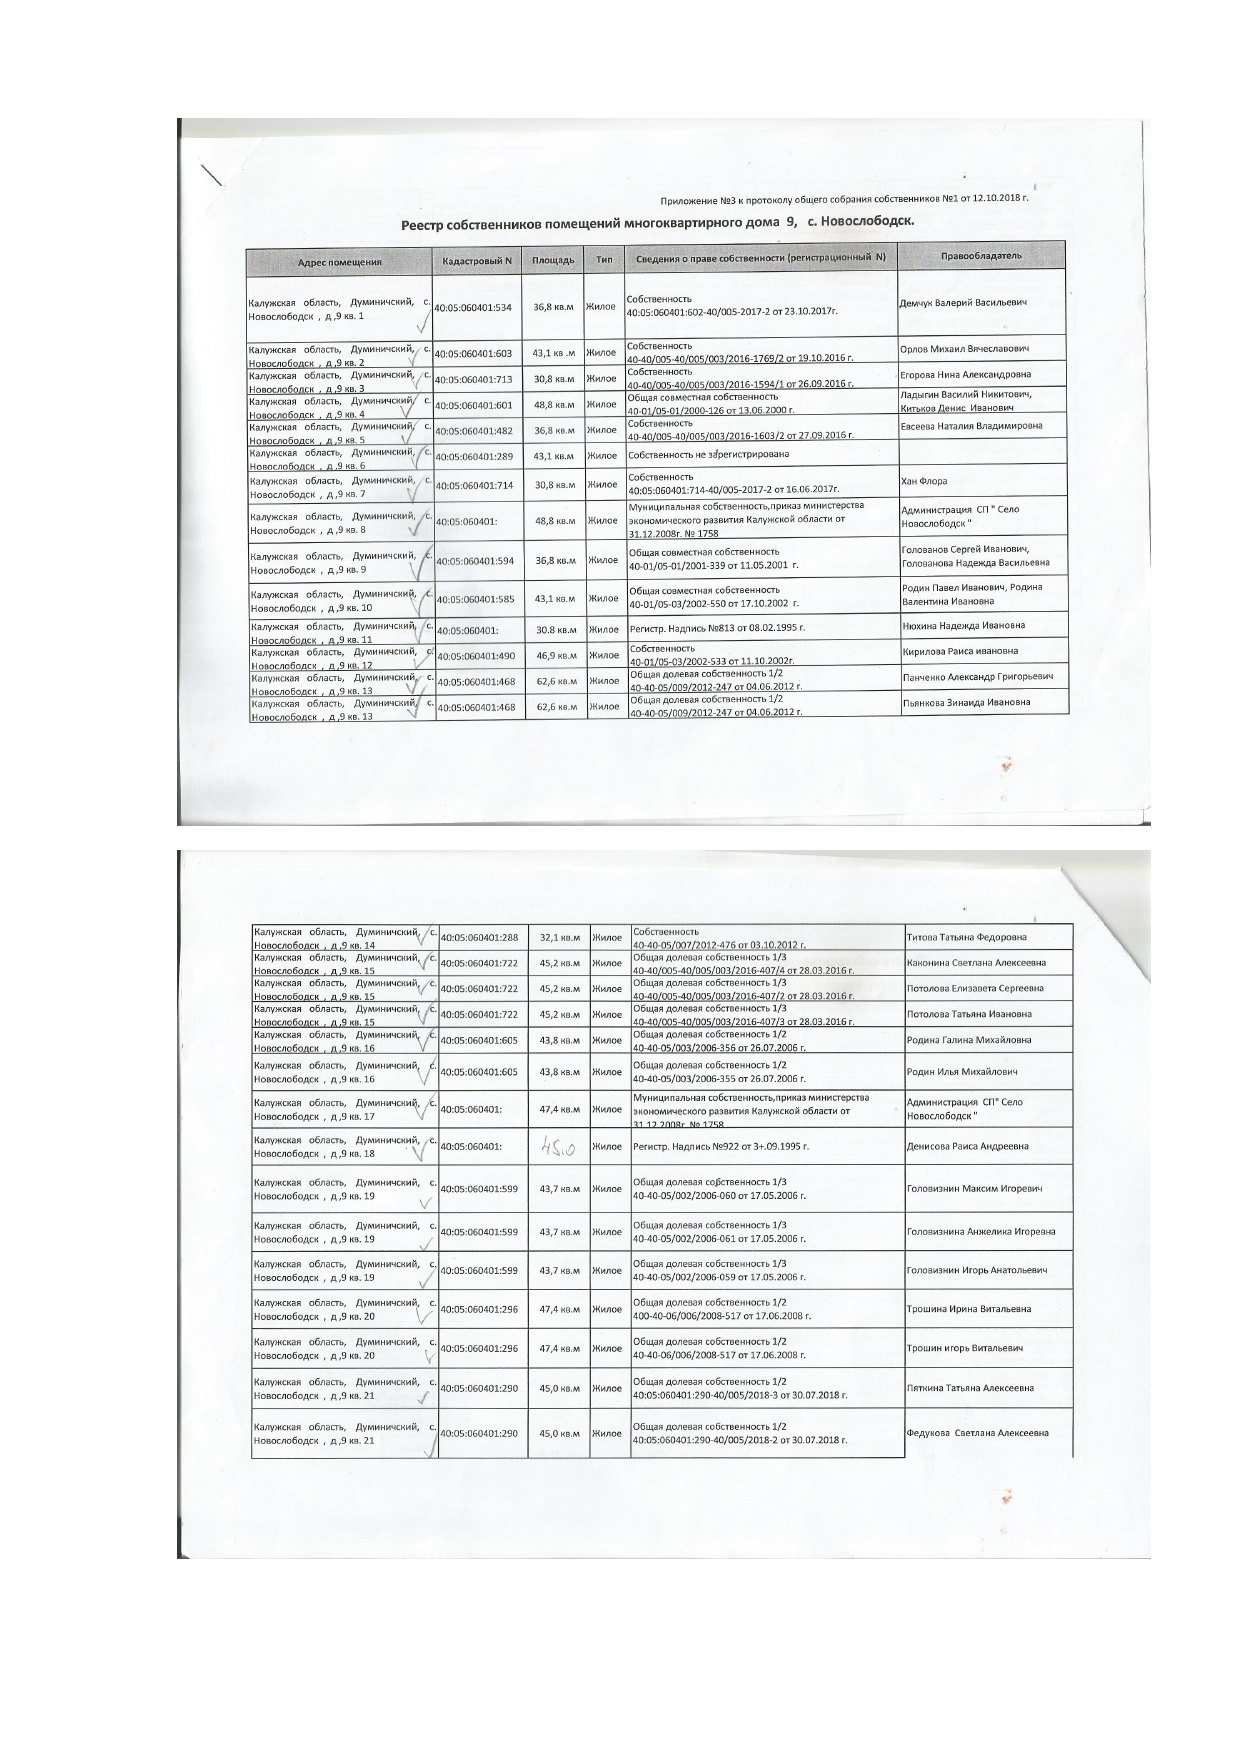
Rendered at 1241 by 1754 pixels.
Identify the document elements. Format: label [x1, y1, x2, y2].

picture [177, 850, 1151, 1559]
picture [177, 118, 1151, 826]
